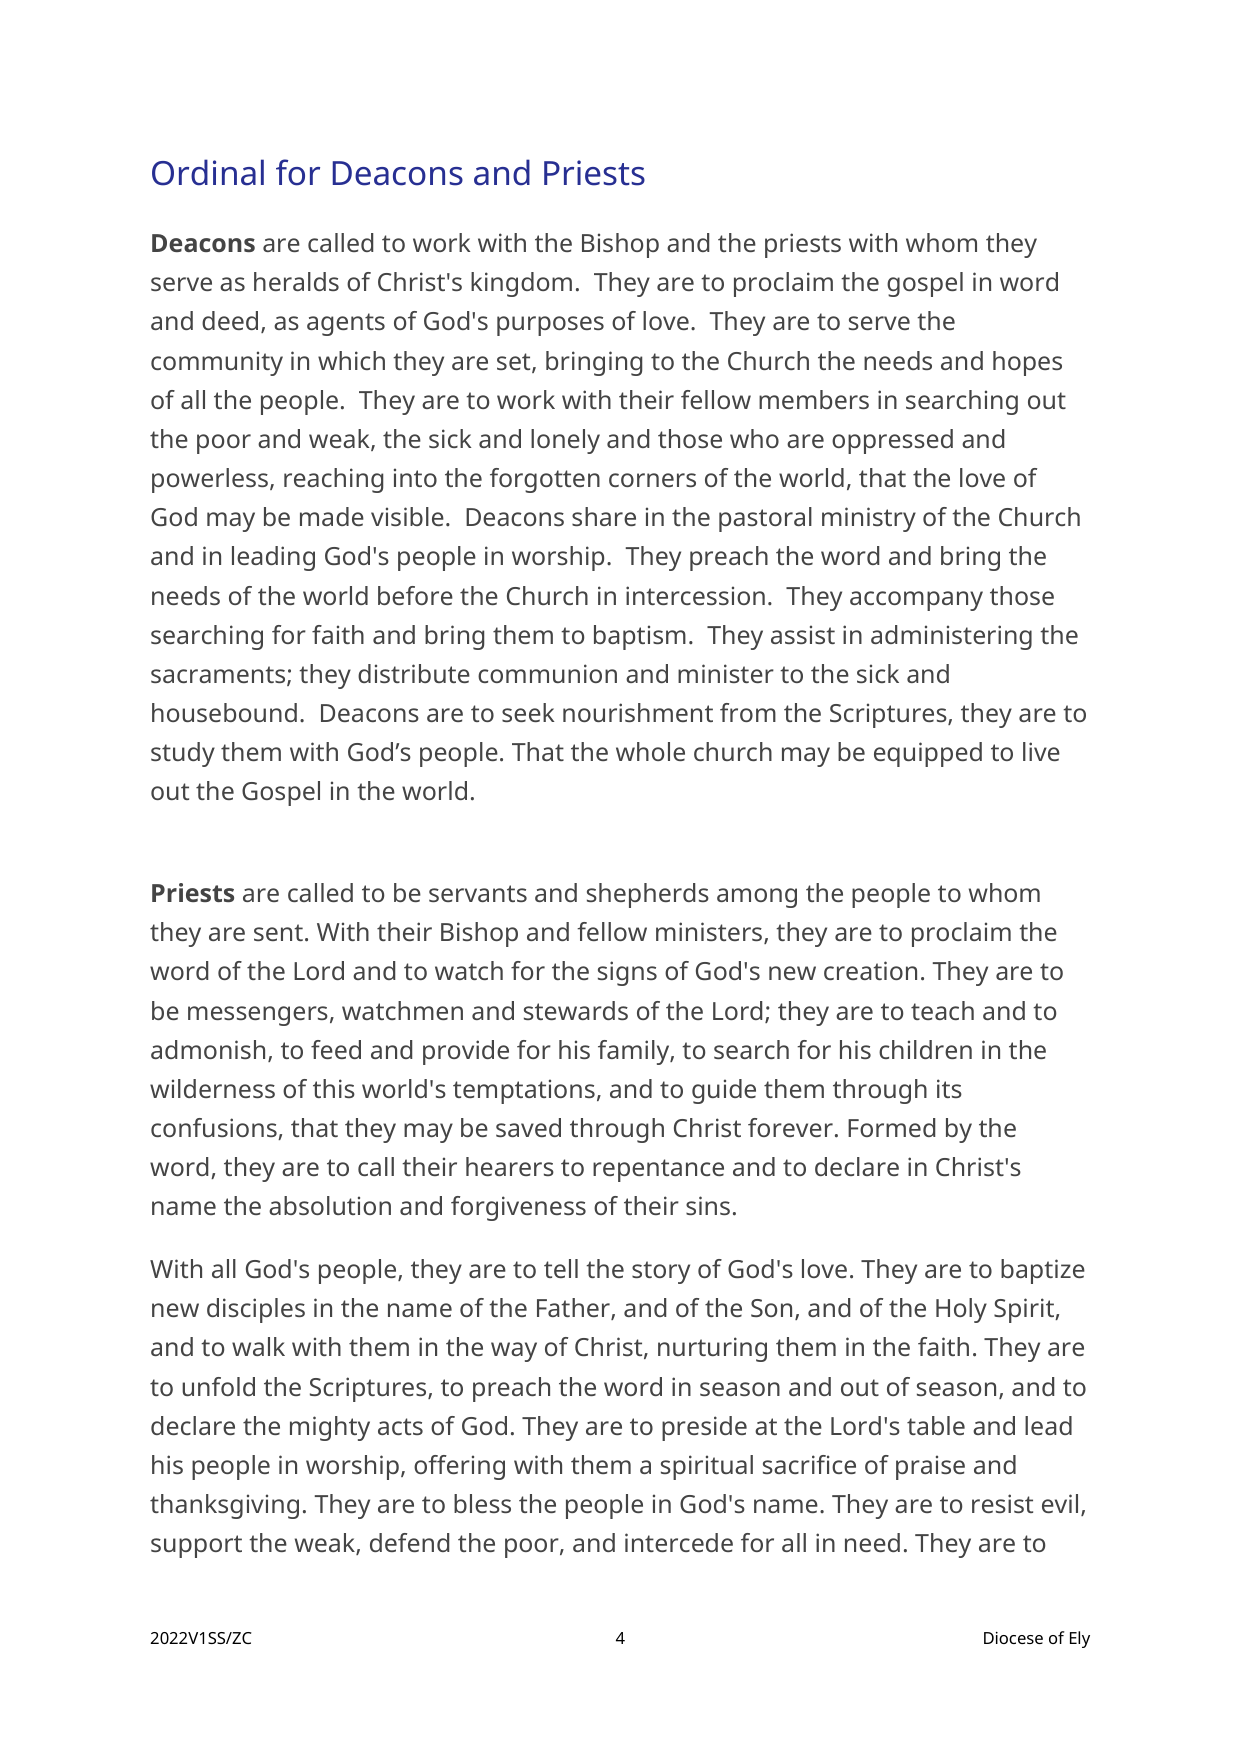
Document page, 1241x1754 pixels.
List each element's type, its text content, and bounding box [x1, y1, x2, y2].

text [150, 1252, 1090, 1560]
text Priests are called to be servants and shepherds among the people to whom they are sent. With their Bishop and fellow ministers, they are to proclaim the word of the Lord and to watch for the signs of God's new creation. They are to be messengers, watchmen and stewards of the Lord; they are to teach and to admonish, to feed and provide for his family, to search for his children in the wilderness of this world's temptations, and to guide them through its confusions, that they may be saved through Christ forever. Formed by the word, they are to call their hearers to repentance and to declare in Christ's name the absolution and forgiveness of their sins. [150, 876, 1090, 1223]
text Ordinal for Deacons and Priests [150, 150, 1090, 195]
text Deacons are called to work with the Bishop and the priests with whom they serve as heralds of Christ's kingdom. They are to proclaim the gospel in word and deed, as agents of God's purposes of love. They are to serve the community in which they are set, bringing to the Church the needs and hopes of all the people. They are to work with their fellow members in searching out the poor and weak, the sick and lonely and those who are oppressed and powerless, reaching into the forgotten corners of the world, that the love of God may be made visible. Deacons share in the pastoral ministry of the Church and in leading God's people in worship. They preach the word and bring the needs of the world before the Church in intercession. They accompany those searching for faith and bring them to baptism. They assist in administering the sacraments; they distribute communion and minister to the sick and housebound. Deacons are to seek nourishment from the Scriptures, they are to study them with God’s people. That the whole church may be equipped to live out the Gospel in the world. [150, 226, 1090, 808]
